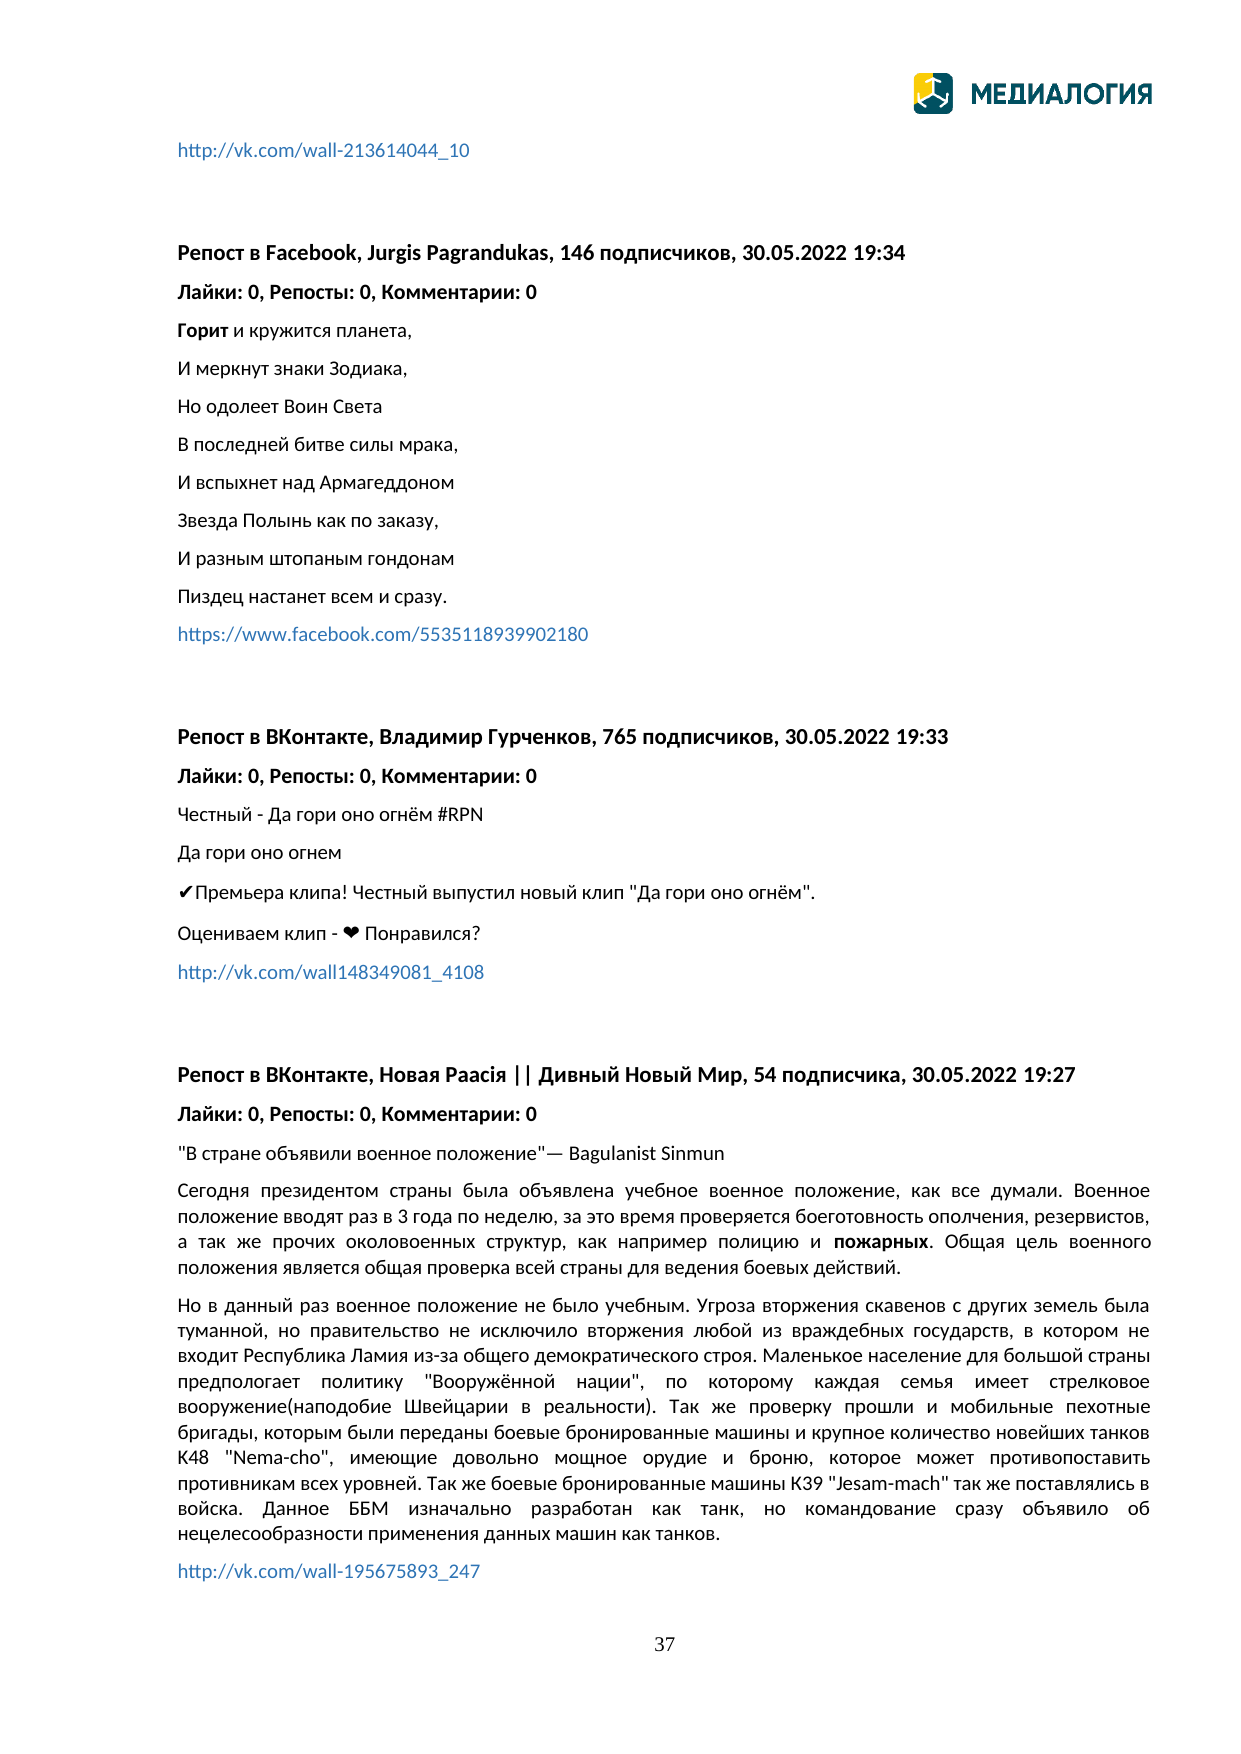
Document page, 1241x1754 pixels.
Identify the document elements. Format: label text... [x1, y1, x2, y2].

text И разным штопаным гондонам [177, 545, 1152, 571]
text Пиздец настанет всем и сразу. [177, 583, 1152, 608]
text Лайки: 0, Репосты: 0, Комментарии: 0 [177, 762, 1152, 789]
text Оцениваем клип - ❤️ Понравился? [177, 918, 1152, 947]
text https://www.facebook.com/5535118939902180 [177, 621, 1152, 646]
text Сегодня президентом страны была объявлена учебное военное положение, как все думали. Военное положение вводят раз в 3 года по неделю, за это время проверяется боеготовность ополчения, резервистов, а так же прочих околовоенных структур, как например полицию и пожарных. Общая цель военного положения является общая проверка всей страны для ведения боевых действий. [177, 1178, 1152, 1279]
text ✔️Премьера клипа! Честный выпустил новый клип "Да гори оно огнём". [177, 877, 1152, 906]
text Горит и кружится планета, [177, 318, 1152, 343]
text Честный - Да гори оно огнём #RPN [177, 802, 1152, 827]
text http://vk.com/wall148349081_4108 [177, 959, 1152, 985]
text В последней битве силы мрака, [177, 431, 1152, 457]
text И меркнут знаки Зодиака, [177, 356, 1152, 381]
text Лайки: 0, Репосты: 0, Комментарии: 0 [177, 278, 1152, 305]
picture [913, 73, 1152, 114]
text http://vk.com/wall-213614044_10 [177, 137, 1152, 163]
text Репост в Facebook, Jurgis Pagrandukas, 146 подписчиков, 30.05.2022 19:34 [177, 238, 1152, 266]
text Звезда Полынь как по заказу, [177, 507, 1152, 533]
text Репост в ВКонтакте, Владимир Гурченков, 765 подписчиков, 30.05.2022 19:33 [177, 722, 1152, 750]
text http://vk.com/wall-195675893_247 [177, 1558, 1152, 1584]
text Да гори оно огнем [177, 839, 1152, 865]
text "В стране объявили военное положение"— Bagulanist Sinmun [177, 1140, 1152, 1165]
text Но в данный раз военное положение не было учебным. Угроза вторжения скавенов с других земель была туманной, но правительство не исключило вторжения любой из враждебных государств, в котором не входит Республика Ламия из-за общего демократического строя. Маленькое население для большой страны предпологает политику "Вооружённой нации", по которому каждая семья имеет стрелковое вооружение(наподобие Швейцарии в реальности). Так же проверку прошли и мобильные пехотные бригады, которым были переданы боевые бронированные машины и крупное количество новейших танков K48 "Nema-cho", имеющие довольно мощное орудие и броню, которое может противопоставить противникам всех уровней. Так же боевые бронированные машины К39 "Jesam-mach" так же поставлялись в войска. Данное ББМ изначально разработан как танк, но командование сразу объявило об нецелесообразности применения данных машин как танков. [177, 1292, 1152, 1546]
text Репост в ВКонтакте, Новая Раасiя || Дивный Новый Мир, 54 подписчика, 30.05.2022 19:27 [177, 1060, 1152, 1088]
text Лайки: 0, Репосты: 0, Комментарии: 0 [177, 1101, 1152, 1127]
text И вспыхнет над Армагеддоном [177, 469, 1152, 495]
text Но одолеет Воин Света [177, 393, 1152, 419]
